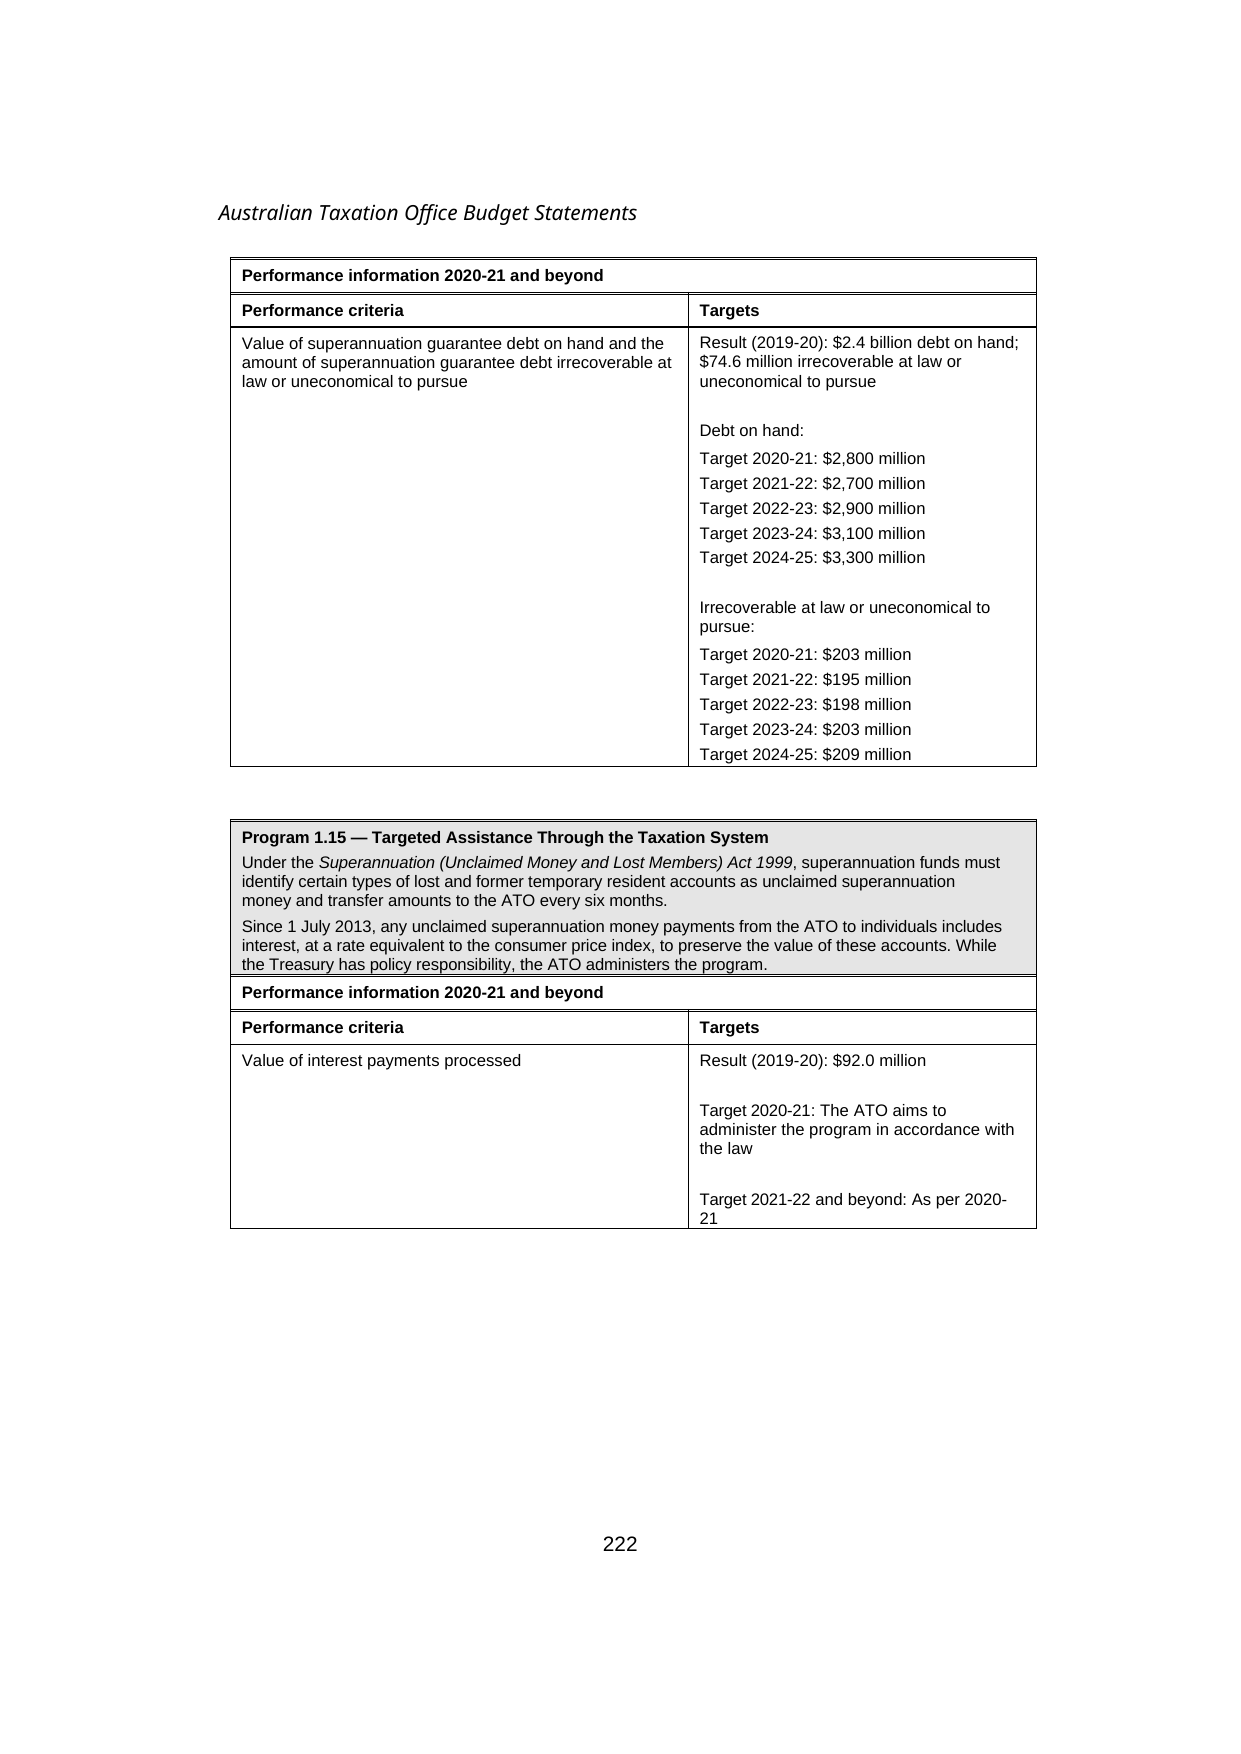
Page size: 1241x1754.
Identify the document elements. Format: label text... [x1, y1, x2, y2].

table_cell Performance information 2020-21 and beyond [231, 977, 1036, 1009]
table_cell Performance criteria [231, 295, 688, 326]
table_cell Result (2019-20): $92.0 million Target 2020-21: The ATO aims to administer the program in accordance with the law Target 2021-22 and beyond: As per 2020-21 [689, 1045, 1036, 1228]
table_cell Value of superannuation guarantee debt on hand and the amount of superannuation guarantee debt irrecoverable at law or uneconomical to pursue [231, 328, 688, 766]
table_header Program 1.15 — Targeted Assistance Through the Taxation System Under the Superannuation (Unclaimed Money and Lost Members) Act 1999, superannuation funds must identify certain types of lost and former temporary resident accounts as unclaimed superannuation money and transfer amounts to the ATO every six months. Since 1 July 2013, any unclaimed superannuation money payments from the ATO to individuals includes interest, at a rate equivalent to the consumer price index, to preserve the value of these accounts. While the Treasury has policy responsibility, the ATO administers the program. [231, 822, 1036, 974]
table_cell Value of interest payments processed [231, 1045, 688, 1228]
table_cell Result (2019-20): $2.4 billion debt on hand; $74.6 million irrecoverable at law or uneconomical to pursue Debt on hand: Target 2020-21: $2,800 million Target 2021-22: $2,700 million Target 2022-23: $2,900 million Target 2023-24: $3,100 million Target 2024-25: $3,300 million Irrecoverable at law or uneconomical to pursue: Target 2020-21: $203 million Target 2021-22: $195 million Target 2022-23: $198 million Target 2023-24: $203 million Target 2024-25: $209 million [689, 328, 1036, 766]
table_header Performance information 2020-21 and beyond [231, 260, 1036, 292]
table_cell Performance criteria [231, 1012, 688, 1043]
table_cell Targets [689, 1012, 1036, 1043]
table_cell Targets [689, 295, 1036, 326]
